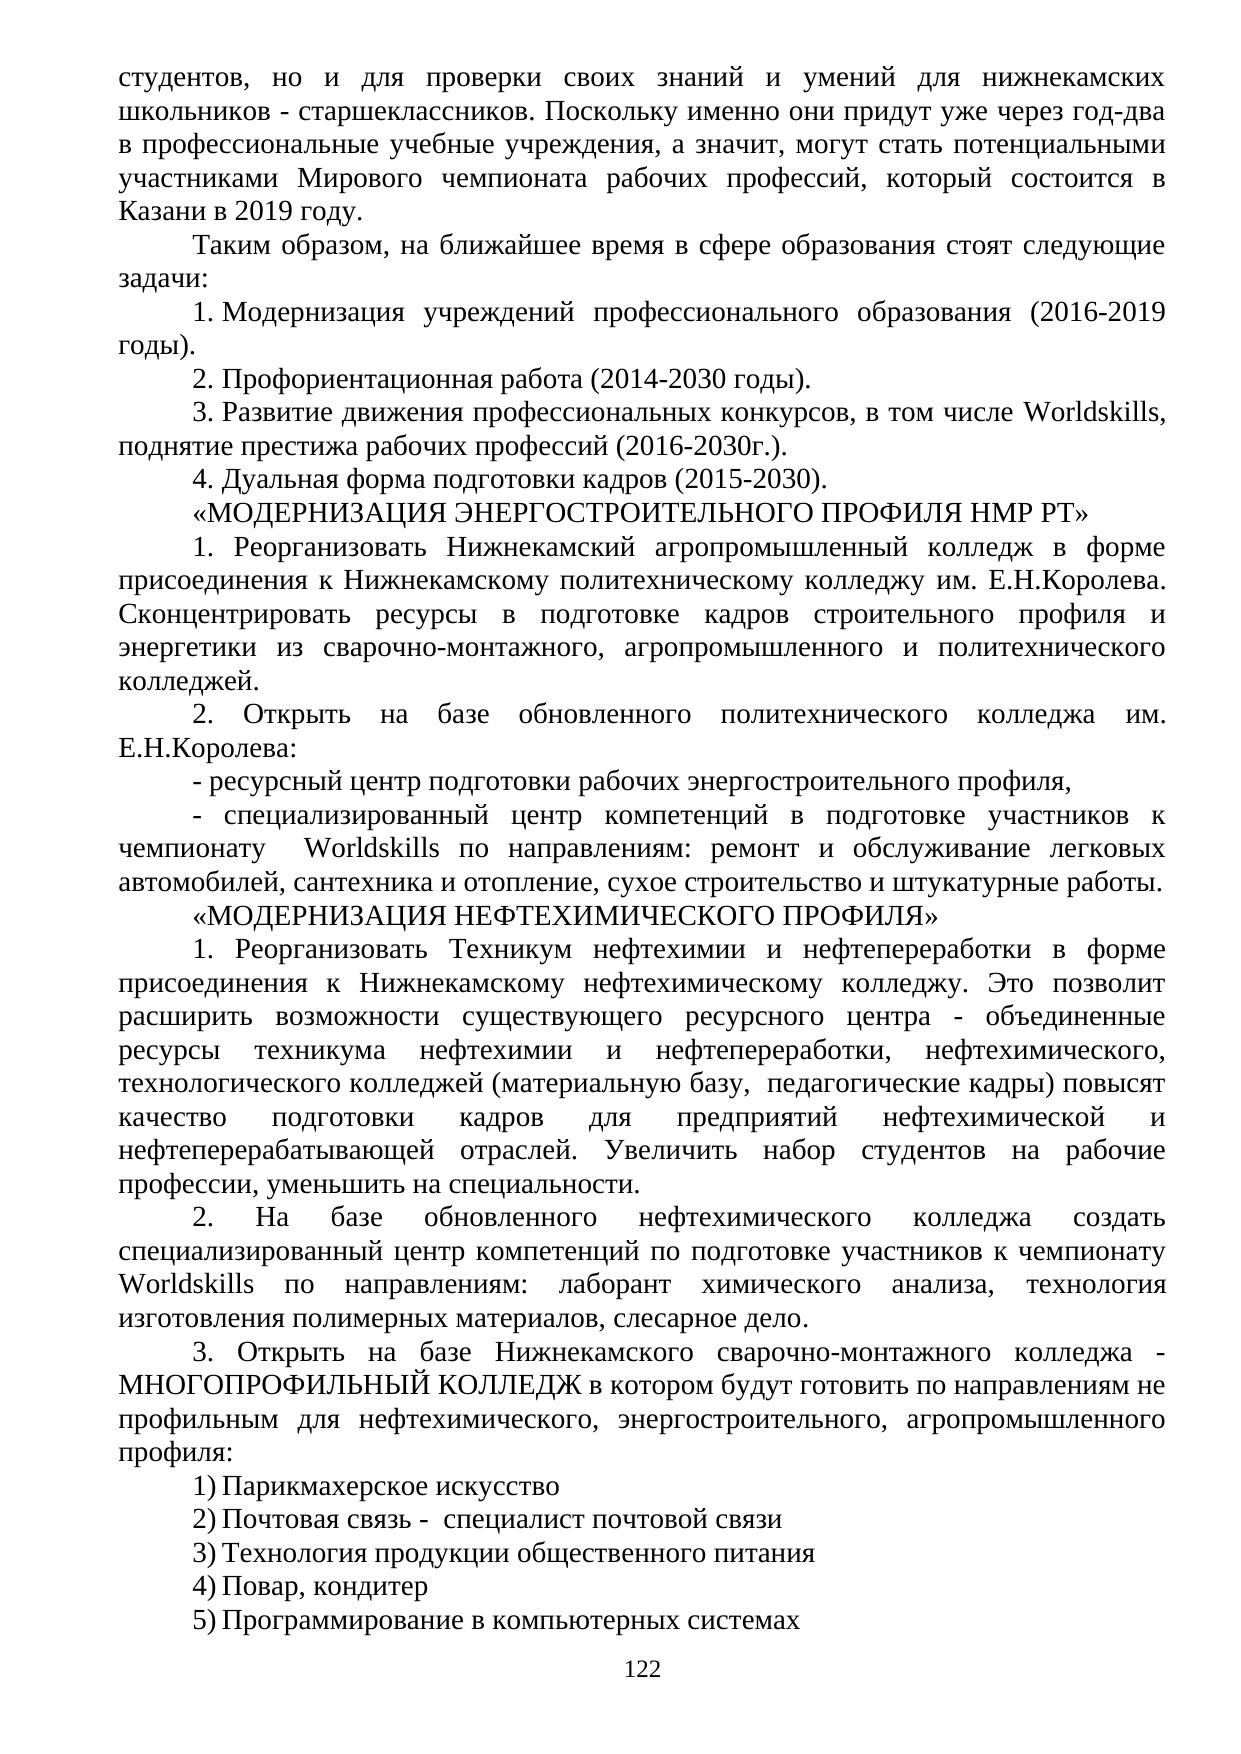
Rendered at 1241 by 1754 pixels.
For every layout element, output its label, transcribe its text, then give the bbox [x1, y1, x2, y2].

list Профориентационная работа (2014-2030 годы). [118, 361, 1167, 394]
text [118, 59, 1167, 227]
list Почтовая связь - специалист почтовой связи [118, 1501, 1167, 1535]
list Программирование в компьютерных системах [118, 1602, 1167, 1636]
text 2. На базе обновленного нефтехимического колледжа создать специализированный центр компетенций по подготовке участников к чемпионату Worldskills по направлениям: лаборант химического анализа, технология изготовления полимерных материалов, слесарное дело. [118, 1199, 1167, 1334]
list «МОДЕРНИЗАЦИЯ ЭНЕРГОСТРОИТЕЛЬНОГО ПРОФИЛЯ НМР РТ» [118, 495, 1167, 529]
text - специализированный центр компетенций в подготовке участников к чемпионату Worldskills по направлениям: ремонт и обслуживание легковых автомобилей, сантехника и отопление, сухое строительство и штукатурные работы. [118, 797, 1167, 898]
text Таким образом, на ближайшее время в сфере образования стоят следующие задачи: [118, 227, 1167, 294]
list Повар, кондитер [118, 1568, 1167, 1602]
list Развитие движения профессиональных конкурсов, в том числе Worldskills, поднятие престижа рабочих профессий (2016-2030г.). [118, 394, 1167, 462]
list Технология продукции общественного питания [118, 1535, 1167, 1568]
list Модернизация учреждений профессионального образования (2016-2019 годы). [118, 294, 1167, 361]
text 2. Открыть на базе обновленного политехнического колледжа им. Е.Н.Королева: [118, 696, 1167, 763]
text «МОДЕРНИЗАЦИЯ НЕФТЕХИМИЧЕСКОГО ПРОФИЛЯ» [118, 898, 1167, 931]
text - ресурсный центр подготовки рабочих энергостроительного профиля, [118, 763, 1167, 797]
text 3. Открыть на базе Нижнекамского сварочно-монтажного колледжа -МНОГОПРОФИЛЬНЫЙ КОЛЛЕДЖ в котором будут готовить по направлениям не профильным для нефтехимического, энергостроительного, агропромышленного профиля: [118, 1334, 1167, 1468]
list Дуальная форма подготовки кадров (2015-2030). [118, 462, 1167, 495]
text 1. Реорганизовать Техникум нефтехимии и нефтепереработки в форме присоединения к Нижнекамскому нефтехимическому колледжу. Это позволит расширить возможности существующего ресурсного центра - объединенные ресурсы техникума нефтехимии и нефтепереработки, нефтехимического, технологического колледжей (материальную базу, педагогические кадры) повысят качество подготовки кадров для предприятий нефтехимической и нефтеперерабатывающей отраслей. Увеличить набор студентов на рабочие профессии, уменьшить на специальности. [118, 931, 1167, 1199]
list Парикмахерское искусство [118, 1468, 1167, 1501]
text 1. Реорганизовать Нижнекамский агропромышленный колледж в форме присоединения к Нижнекамскому политехническому колледжу им. Е.Н.Королева. Сконцентрировать ресурсы в подготовке кадров строительного профиля и энергетики из сварочно-монтажного, агропромышленного и политехнического колледжей. [118, 529, 1167, 696]
